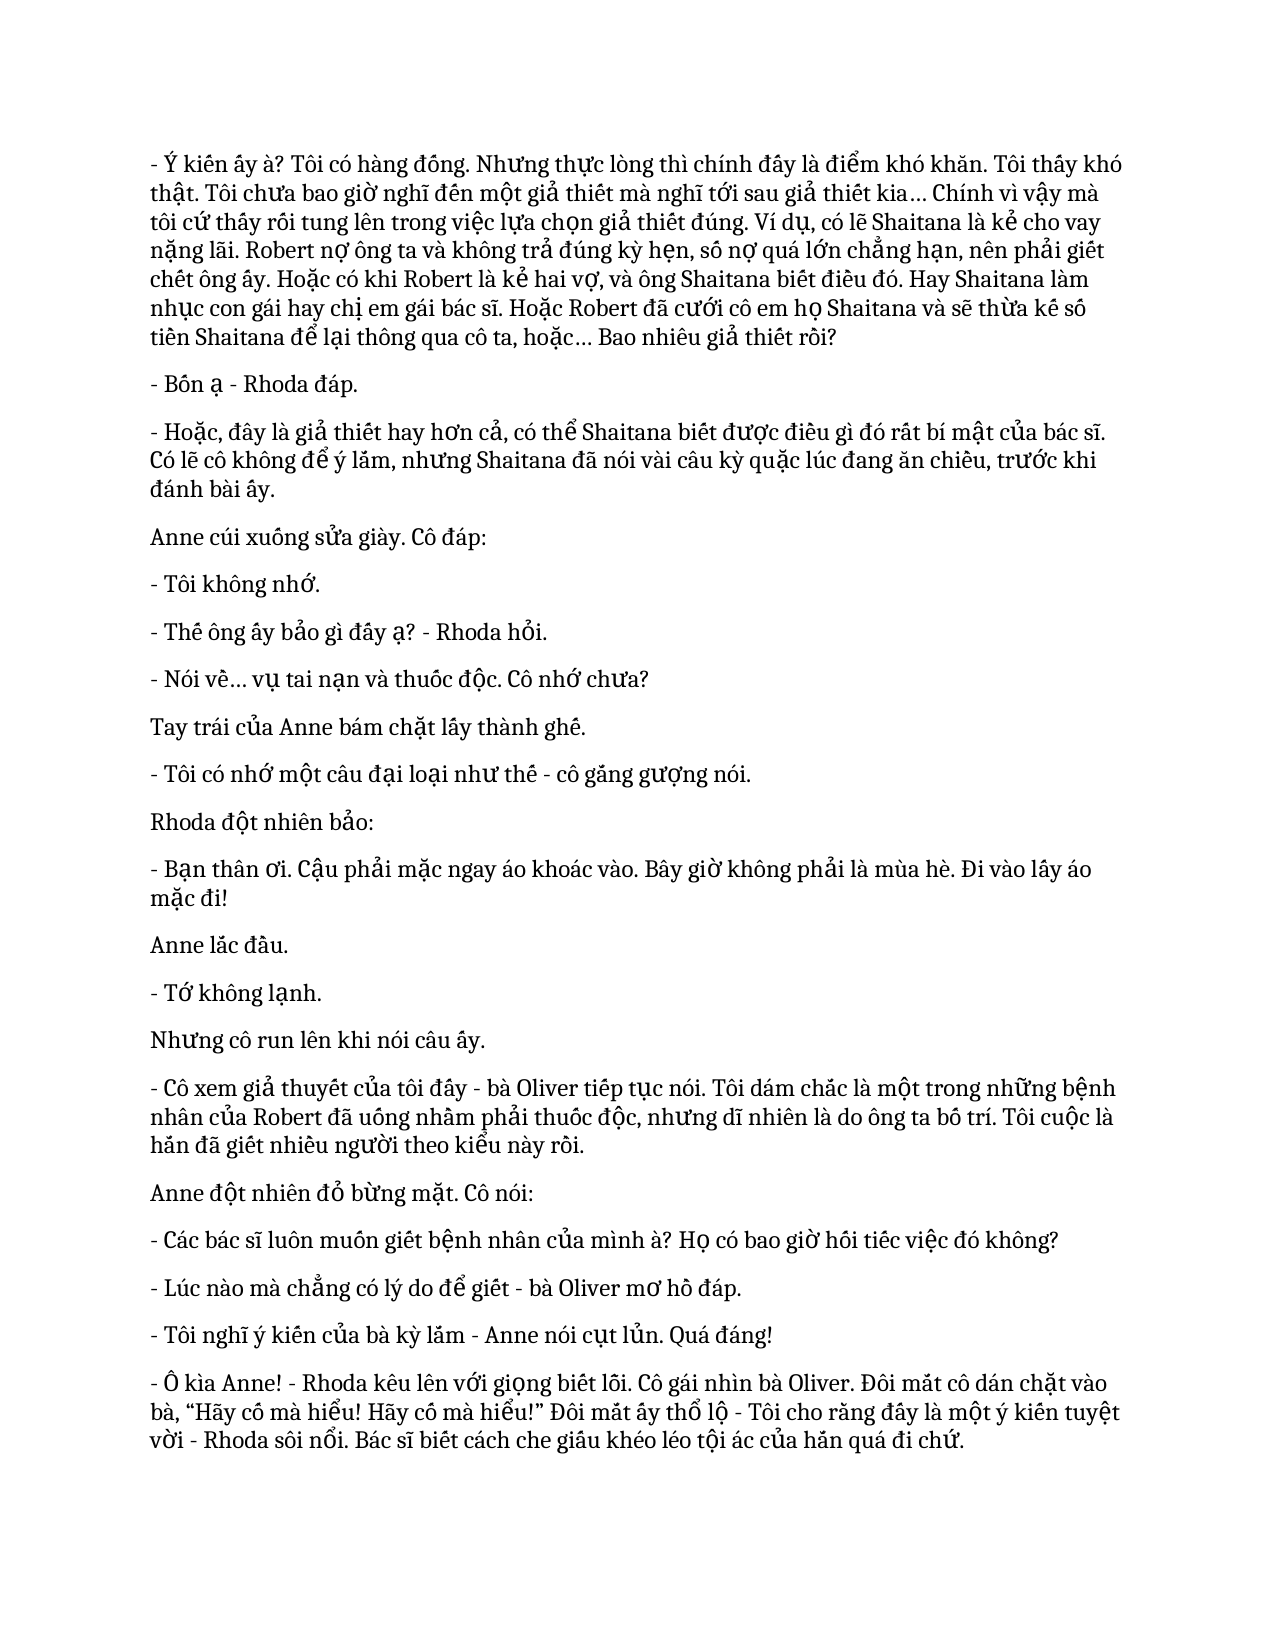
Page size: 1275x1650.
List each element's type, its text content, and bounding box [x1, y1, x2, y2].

text Anne cúi xuống sửa giày. Cô đáp: [150, 522, 1125, 551]
text - Bốn ạ - Rhoda đáp. [150, 370, 1125, 399]
text Tay trái của Anne bám chặt lấy thành ghế. [150, 712, 1125, 741]
text - Tôi không nhớ. [150, 570, 1125, 599]
text - Cô xem giả thuyết của tôi đấy - bà Oliver tiếp tục nói. Tôi dám chắc là một trong những bệnh nhân của Robert đã uống nhầm phải thuốc độc, nhưng dĩ nhiên là do ông ta bố trí. Tôi cuộc là hắn đã giết nhiều người theo kiểu này rồi. [150, 1074, 1125, 1160]
text - Lúc nào mà chẳng có lý do để giết - bà Oliver mơ hồ đáp. [150, 1274, 1125, 1302]
text Anne đột nhiên đỏ bừng mặt. Cô nói: [150, 1179, 1125, 1207]
text - Hoặc, đây là giả thiết hay hơn cả, có thể Shaitana biết được điều gì đó rất bí mật của bác sĩ. Có lẽ cô không để ý lắm, nhưng Shaitana đã nói vài câu kỳ quặc lúc đang ăn chiều, trước khi đánh bài ấy. [150, 417, 1125, 504]
text - Tôi nghĩ ý kiến của bà kỳ lắm - Anne nói cụt lủn. Quá đáng! [150, 1321, 1125, 1350]
text Nhưng cô run lên khi nói câu ấy. [150, 1026, 1125, 1055]
text - Nói về… vụ tai nạn và thuốc độc. Cô nhớ chưa? [150, 665, 1125, 694]
text - Tớ không lạnh. [150, 979, 1125, 1007]
text - Thế ông ấy bảo gì đấy ạ? - Rhoda hỏi. [150, 617, 1125, 646]
text - Ý kiến ấy à? Tôi có hàng đống. Nhưng thực lòng thì chính đấy là điểm khó khăn. Tôi thấy khó thật. Tôi chưa bao giờ nghĩ đến một giả thiết mà nghĩ tới sau giả thiết kia… Chính vì vậy mà tôi cứ thấy rối tung lên trong việc lựa chọn giả thiết đúng. Ví dụ, có lẽ Shaitana là kẻ cho vay nặng lãi. Robert nợ ông ta và không trả đúng kỳ hẹn, số nợ quá lớn chẳng hạn, nên phải giết chết ông ấy. Hoặc có khi Robert là kẻ hai vợ, và ông Shaitana biết điều đó. Hay Shaitana làm nhục con gái hay chị em gái bác sĩ. Hoặc Robert đã cưới cô em họ Shaitana và sẽ thừa kế số tiền Shaitana để lại thông qua cô ta, hoặc… Bao nhiêu giả thiết rồi? [150, 150, 1125, 351]
text - Bạn thân ơi. Cậu phải mặc ngay áo khoác vào. Bây giờ không phải là mùa hè. Đi vào lấy áo mặc đi! [150, 855, 1125, 912]
text Rhoda đột nhiên bảo: [150, 807, 1125, 836]
text Anne lắc đầu. [150, 931, 1125, 960]
text - Tôi có nhớ một câu đại loại như thế - cô gắng gượng nói. [150, 760, 1125, 789]
text - Các bác sĩ luôn muốn giết bệnh nhân của mình à? Họ có bao giờ hối tiếc việc đó không? [150, 1226, 1125, 1255]
text - Ô kìa Anne! - Rhoda kêu lên với giọng biết lỗi. Cô gái nhìn bà Oliver. Đôi mắt cô dán chặt vào bà, “Hãy cố mà hiểu! Hãy cố mà hiểu!” Đôi mắt ấy thổ lộ - Tôi cho rằng đấy là một ý kiến tuyệt vời - Rhoda sôi nổi. Bác sĩ biết cách che giấu khéo léo tội ác của hắn quá đi chứ. [150, 1369, 1125, 1455]
